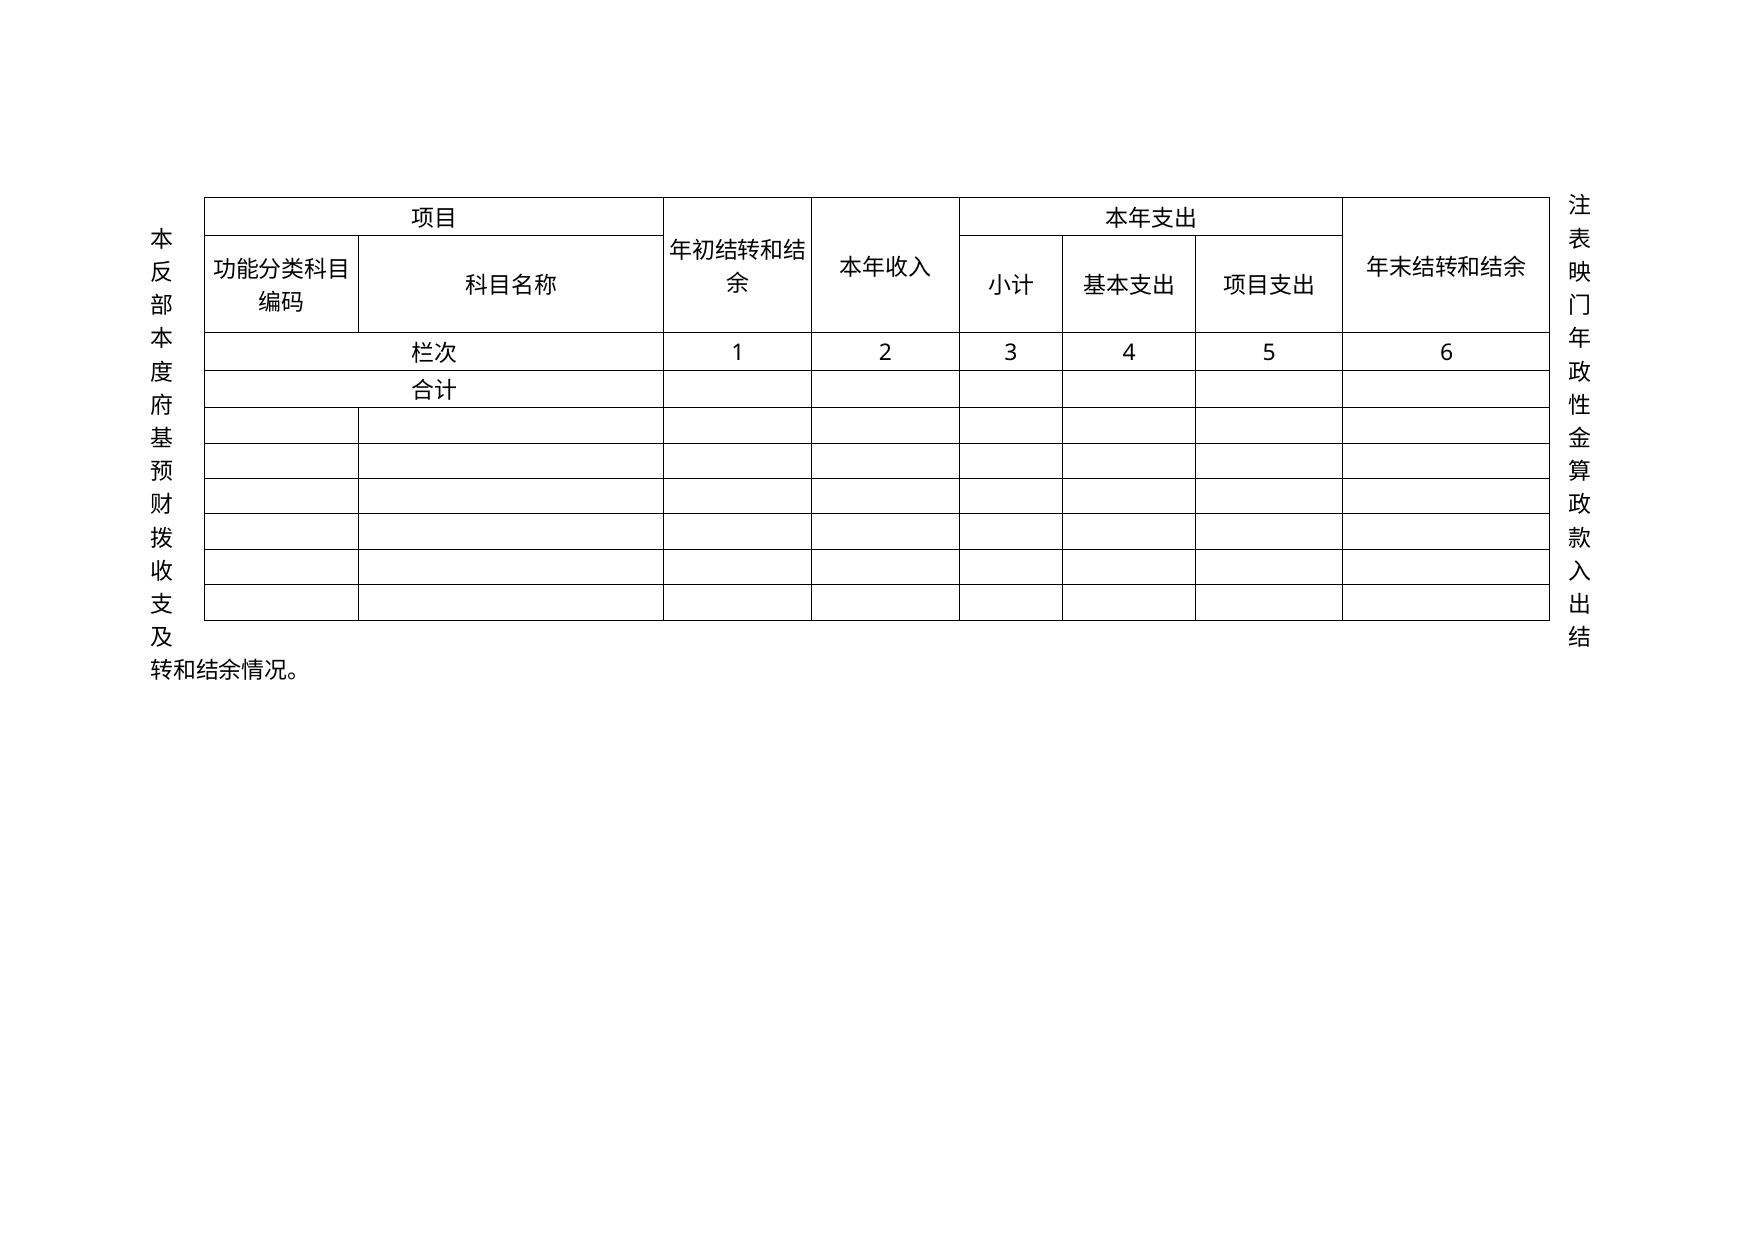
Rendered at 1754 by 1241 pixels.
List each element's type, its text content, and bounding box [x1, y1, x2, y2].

table_cell [960, 479, 1062, 513]
table_cell [205, 585, 358, 619]
table_cell 3 [960, 333, 1062, 369]
table_header 本年支出 [960, 198, 1342, 235]
table_cell [1063, 444, 1195, 478]
table_cell [205, 514, 358, 549]
table_cell [960, 408, 1062, 442]
table_cell [812, 371, 959, 407]
table_cell 基本支出 [1063, 236, 1195, 332]
table_cell [812, 479, 959, 513]
table_cell [664, 550, 811, 584]
table_cell [664, 479, 811, 513]
table_cell [812, 585, 959, 619]
table_cell [359, 550, 663, 584]
table_cell 功能分类科目编码 [205, 236, 358, 332]
table_cell [1063, 585, 1195, 619]
table_cell [1063, 550, 1195, 584]
table_cell [1196, 371, 1342, 407]
table_cell [1196, 408, 1342, 442]
table_cell [960, 585, 1062, 619]
table_cell [1196, 479, 1342, 513]
table_cell 栏次 [205, 333, 663, 369]
table_cell [812, 550, 959, 584]
table_cell [960, 550, 1062, 584]
table_cell [1063, 408, 1195, 442]
table_cell [1343, 479, 1549, 513]
table_cell 科目名称 [359, 236, 663, 332]
table_cell [1063, 479, 1195, 513]
table_cell [960, 371, 1062, 407]
table_cell 4 [1063, 333, 1195, 369]
table_cell [359, 514, 663, 549]
table_cell [812, 514, 959, 549]
table_cell 2 [812, 333, 959, 369]
table_cell [1343, 444, 1549, 478]
table_cell [1343, 550, 1549, 584]
table_cell [1196, 550, 1342, 584]
table_cell [1343, 408, 1549, 442]
table_cell [960, 514, 1062, 549]
table_cell [960, 444, 1062, 478]
table_cell 5 [1196, 333, 1342, 369]
table_header 本年收入 [812, 198, 959, 332]
table_cell [1196, 514, 1342, 549]
table_cell [1196, 444, 1342, 478]
table_cell [1343, 371, 1549, 407]
table_cell [1063, 371, 1195, 407]
table_cell [664, 371, 811, 407]
text 注：本表反映部门本年度政府性基金预算财政拨款收入、支出及结转和结余情况。 [150, 187, 1604, 686]
table_cell [664, 514, 811, 549]
table_header 年初结转和结余 [664, 198, 811, 332]
table_cell [1196, 585, 1342, 619]
table_cell [664, 585, 811, 619]
table_header 年末结转和结余 [1343, 198, 1549, 332]
table_cell [359, 479, 663, 513]
table_cell 1 [664, 333, 811, 369]
table_cell [664, 444, 811, 478]
table_cell [359, 408, 663, 442]
table_cell [359, 585, 663, 619]
table_cell [812, 444, 959, 478]
table_cell [1343, 514, 1549, 549]
table_cell [205, 444, 358, 478]
table_cell [812, 408, 959, 442]
table_cell [205, 550, 358, 584]
table_cell 项目支出 [1196, 236, 1342, 332]
table_cell [205, 479, 358, 513]
table_cell [1343, 585, 1549, 619]
table_cell [664, 408, 811, 442]
table_cell [205, 408, 358, 442]
table_header 项目 [205, 198, 663, 235]
table_cell [359, 444, 663, 478]
table_cell 合计 [205, 371, 663, 407]
table_cell 小计 [960, 236, 1062, 332]
table_cell 6 [1343, 333, 1549, 369]
table_cell [1063, 514, 1195, 549]
